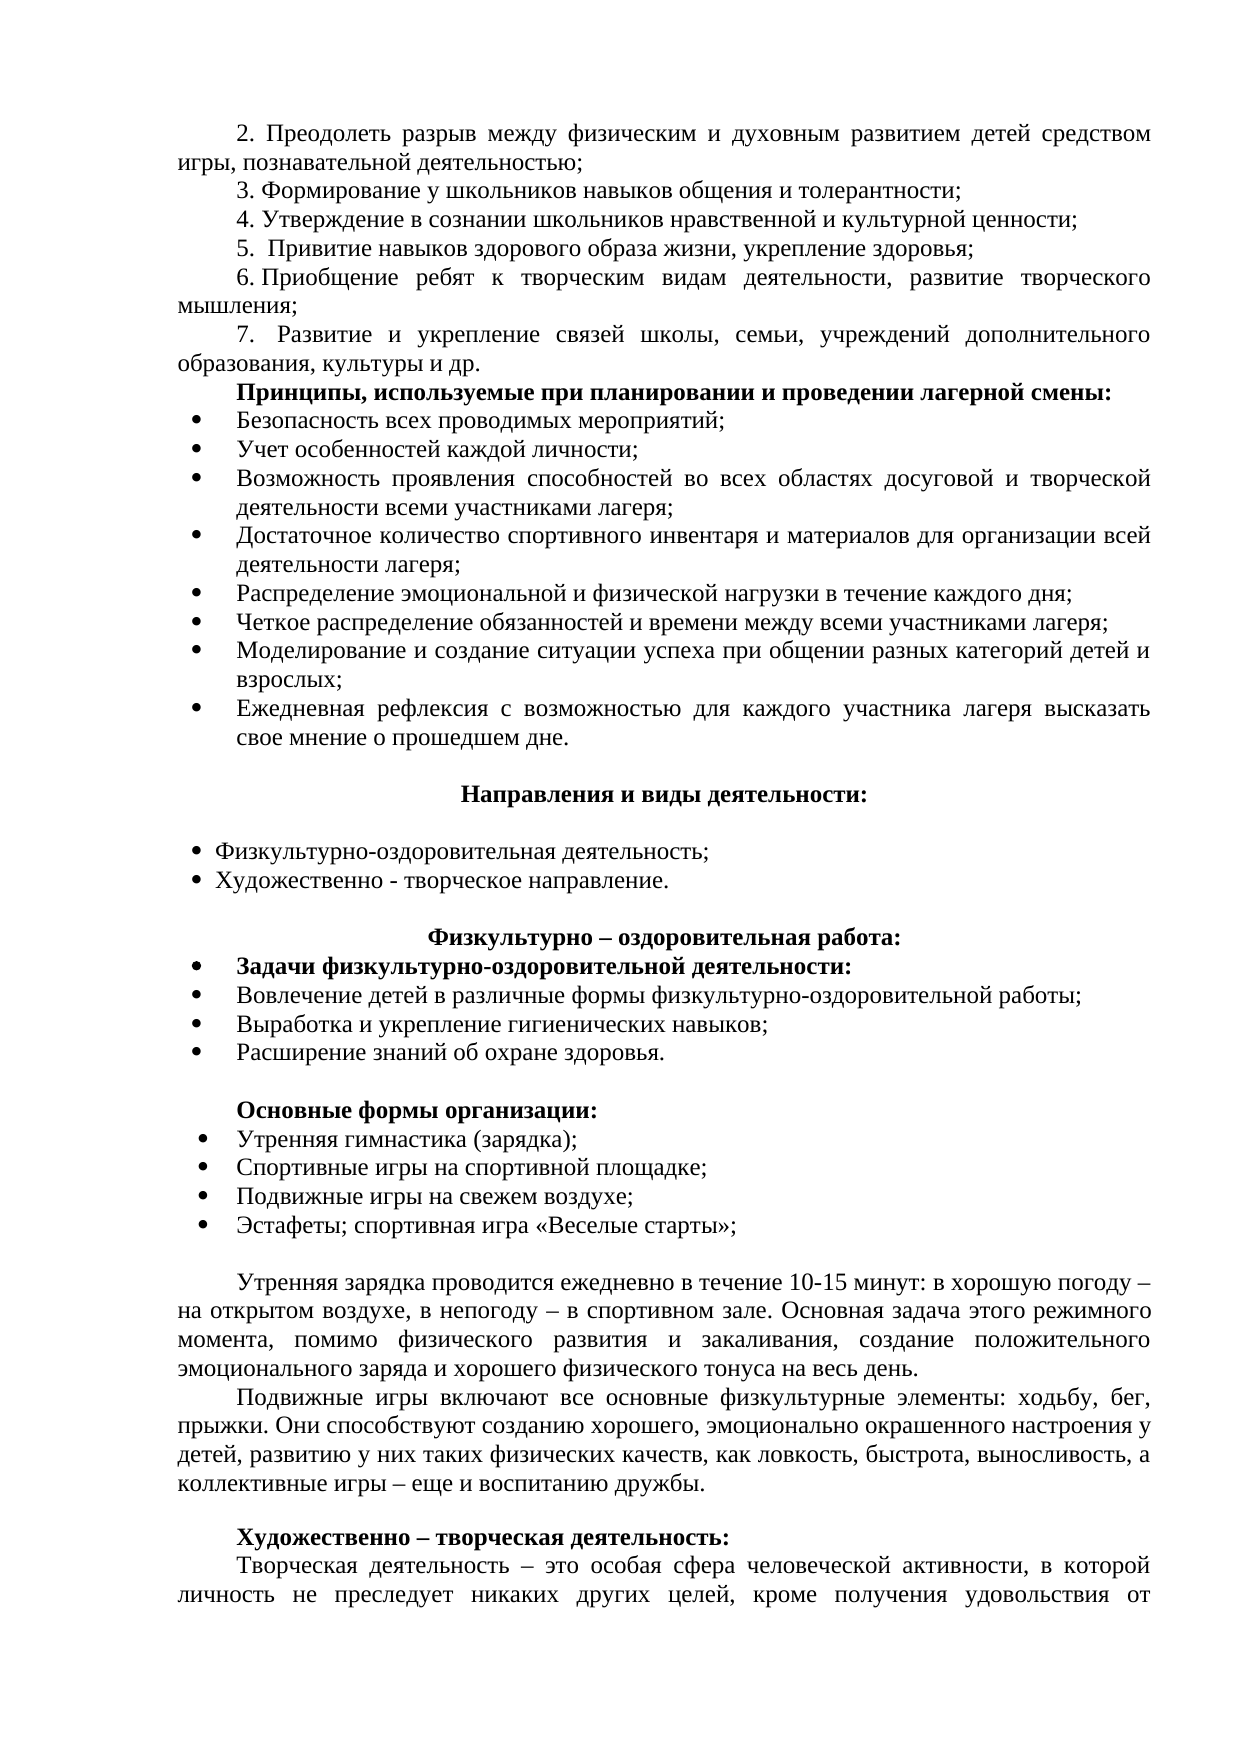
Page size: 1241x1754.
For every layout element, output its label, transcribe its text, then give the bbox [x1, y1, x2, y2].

list Моделирование и создание ситуации успеха при общении разных категорий детей и взрослых; [192, 636, 1152, 693]
list Безопасность всех проводимых мероприятий; [192, 406, 1152, 434]
list Выработка и укрепление гигиенических навыков; [192, 1009, 1152, 1037]
text Направления и виды деятельности: [177, 779, 1152, 836]
text Подвижные игры включают все основные физкультурные элементы: ходьбу, бег, прыжки. Они способствуют созданию хорошего, эмоционально окрашенного настроения у детей, развитию у них таких физических качеств, как ловкость, быстрота, выносливость, а коллективные игры – еще и воспитанию дружбы. [177, 1382, 1152, 1497]
list Подвижные игры на свежем воздухе; [199, 1181, 1152, 1210]
text 7. Развитие и укрепление связей школы, семьи, учреждений дополнительного образования, культуры и др. [177, 319, 1152, 377]
list Эстафеты; спортивная игра «Веселые старты»; [199, 1210, 1152, 1267]
list Спортивные игры на спортивной площадке; [199, 1152, 1152, 1181]
list Художественно - творческое направление. [192, 865, 1152, 894]
list Достаточное количество спортивного инвентаря и материалов для организации всей деятельности лагеря; [192, 521, 1152, 578]
list Учет особенностей каждой личности; [192, 434, 1152, 463]
text 2. Преодолеть разрыв между физическим и духовным развитием детей средством игры, познавательной деятельностью; [177, 118, 1152, 176]
text 4. Утверждение в сознании школьников нравственной и культурной ценности; [177, 204, 1152, 233]
list Вовлечение детей в различные формы физкультурно-оздоровительной работы; [192, 980, 1152, 1009]
list Расширение знаний об охране здоровья. [192, 1037, 1152, 1066]
list Физкультурно-оздоровительная деятельность; [192, 836, 1152, 865]
list Четкое распределение обязанностей и времени между всеми участниками лагеря; [192, 607, 1152, 636]
list Ежедневная рефлексия с возможностью для каждого участника лагеря высказать свое мнение о прошедшем дне. [192, 693, 1152, 751]
text Физкультурно – оздоровительная работа: [177, 894, 1152, 951]
text Художественно – творческая деятельность: [177, 1522, 1152, 1551]
list Задачи физкультурно-оздоровительной деятельности: [192, 951, 1152, 980]
text Основные формы организации: [177, 1095, 1152, 1124]
text Утренняя зарядка проводится ежедневно в течение 10-15 минут: в хорошую погоду – на открытом воздухе, в непогоду – в спортивном зале. Основная задача этого режимного момента, помимо физического развития и закаливания, создание положительного эмоционального заряда и хорошего физического тонуса на весь день. [177, 1267, 1152, 1382]
text 3. Формирование у школьников навыков общения и толерантности; [177, 176, 1152, 204]
text 6. Приобщение ребят к творческим видам деятельности, развитие творческого мышления; [177, 262, 1152, 319]
text 5. Привитие навыков здорового образа жизни, укрепление здоровья; [177, 233, 1152, 262]
list Утренняя гимнастика (зарядка); [199, 1124, 1152, 1152]
list Распределение эмоциональной и физической нагрузки в течение каждого дня; [192, 578, 1152, 607]
list Возможность проявления способностей во всех областях досуговой и творческой деятельности всеми участниками лагеря; [192, 463, 1152, 521]
text Принципы, используемые при планировании и проведении лагерной смены: [177, 377, 1152, 406]
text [177, 1551, 1152, 1608]
